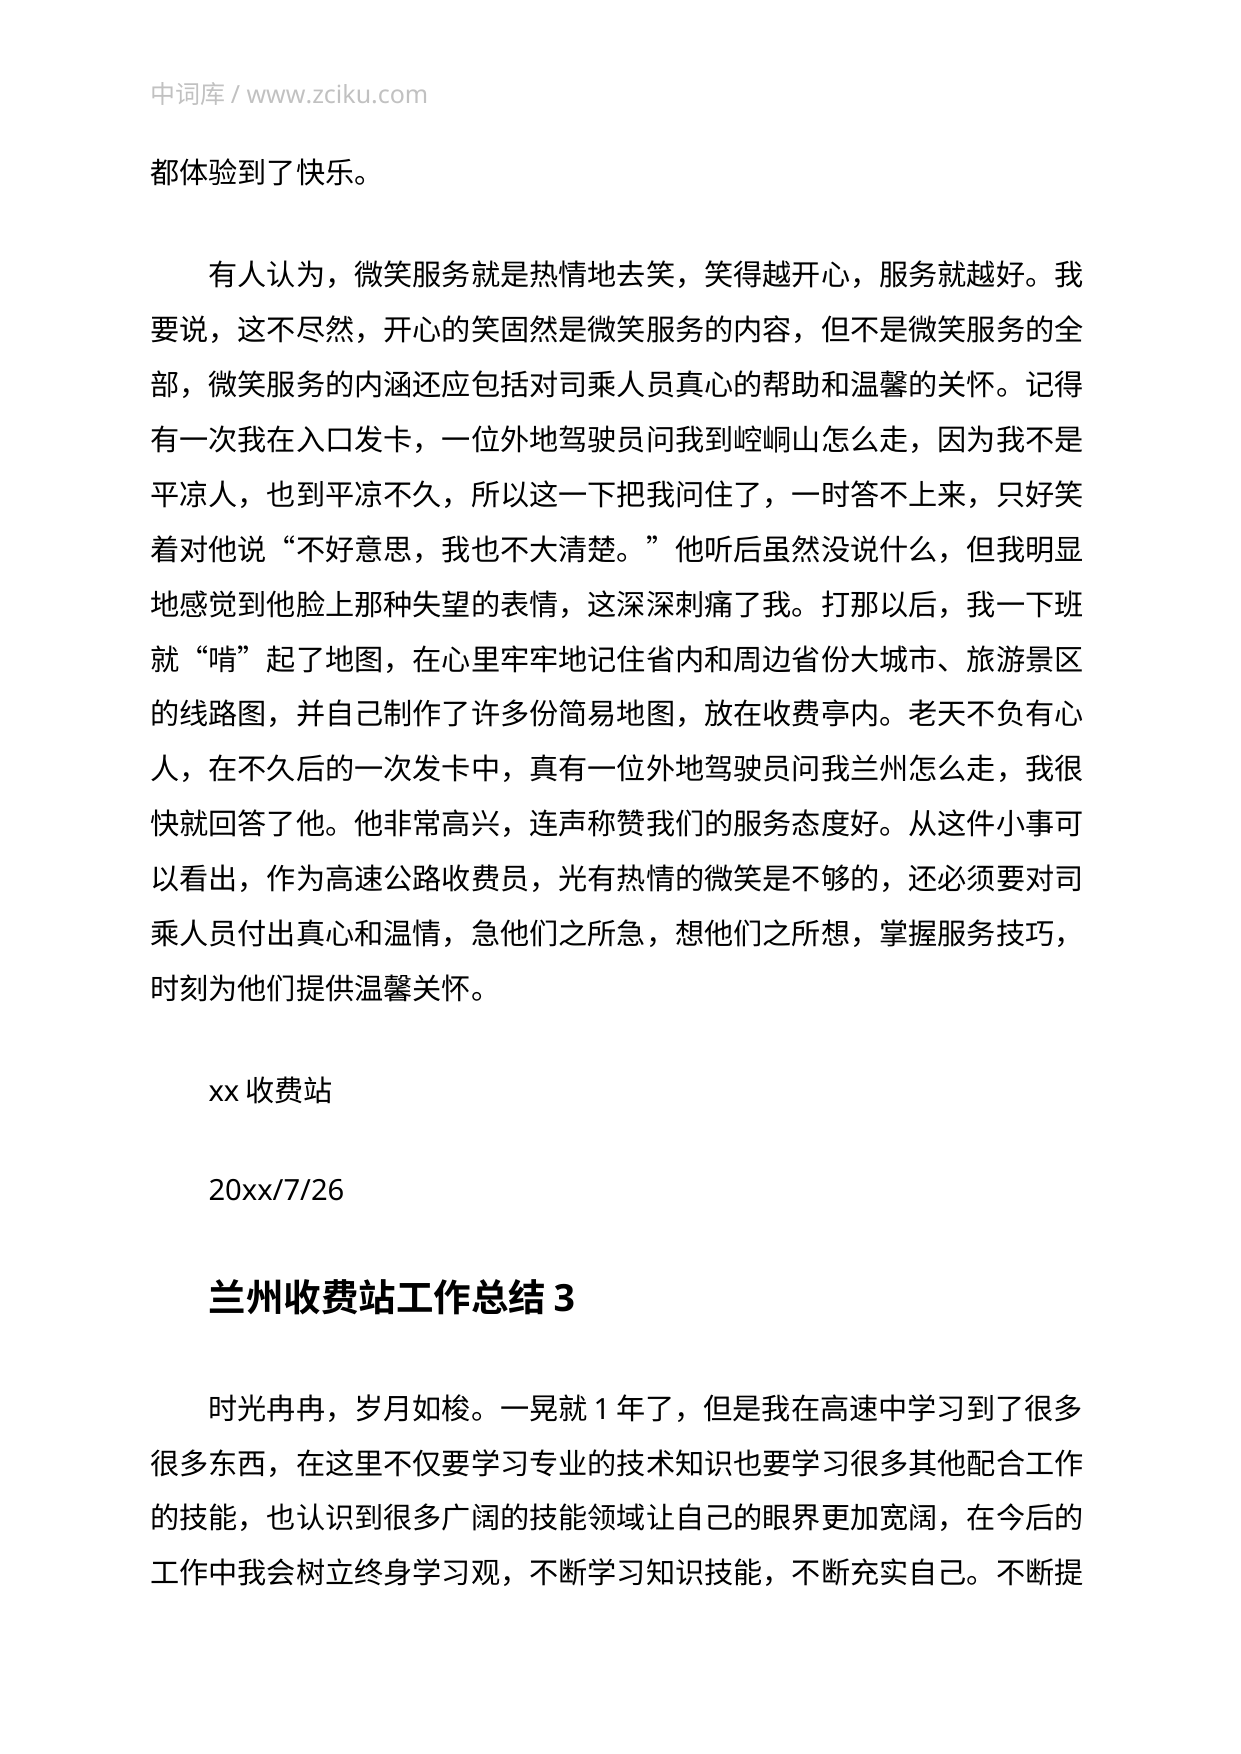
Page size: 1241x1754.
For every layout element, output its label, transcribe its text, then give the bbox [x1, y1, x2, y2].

text 20xx/7/26 [150, 1169, 1090, 1209]
text 有人认为，微笑服务就是热情地去笑，笑得越开心，服务就越好。我要说，这不尽然，开心的笑固然是微笑服务的内容，但不是微笑服务的全部，微笑服务的内涵还应包括对司乘人员真心的帮助和温馨的关怀。记得有一次我在入口发卡，一位外地驾驶员问我到崆峒山怎么走，因为我不是平凉人，也到平凉不久，所以这一下把我问住了，一时答不上来，只好笑着对他说“不好意思，我也不大清楚。”他听后虽然没说什么，但我明显地感觉到他脸上那种失望的表情，这深深刺痛了我。打那以后，我一下班就“啃”起了地图，在心里牢牢地记住省内和周边省份大城市、旅游景区的线路图，并自己制作了许多份简易地图，放在收费亭内。老天不负有心人，在不久后的一次发卡中，真有一位外地驾驶员问我兰州怎么走，我很快就回答了他。他非常高兴，连声称赞我们的服务态度好。从这件小事可以看出，作为高速公路收费员，光有热情的微笑是不够的，还必须要对司乘人员付出真心和温情，急他们之所急，想他们之所想，掌握服务技巧，时刻为他们提供温馨关怀。 [150, 252, 1090, 1008]
text xx收费站 [150, 1067, 1090, 1109]
text 兰州收费站工作总结3 [150, 1268, 1090, 1322]
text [150, 150, 1090, 192]
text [150, 1385, 1090, 1592]
